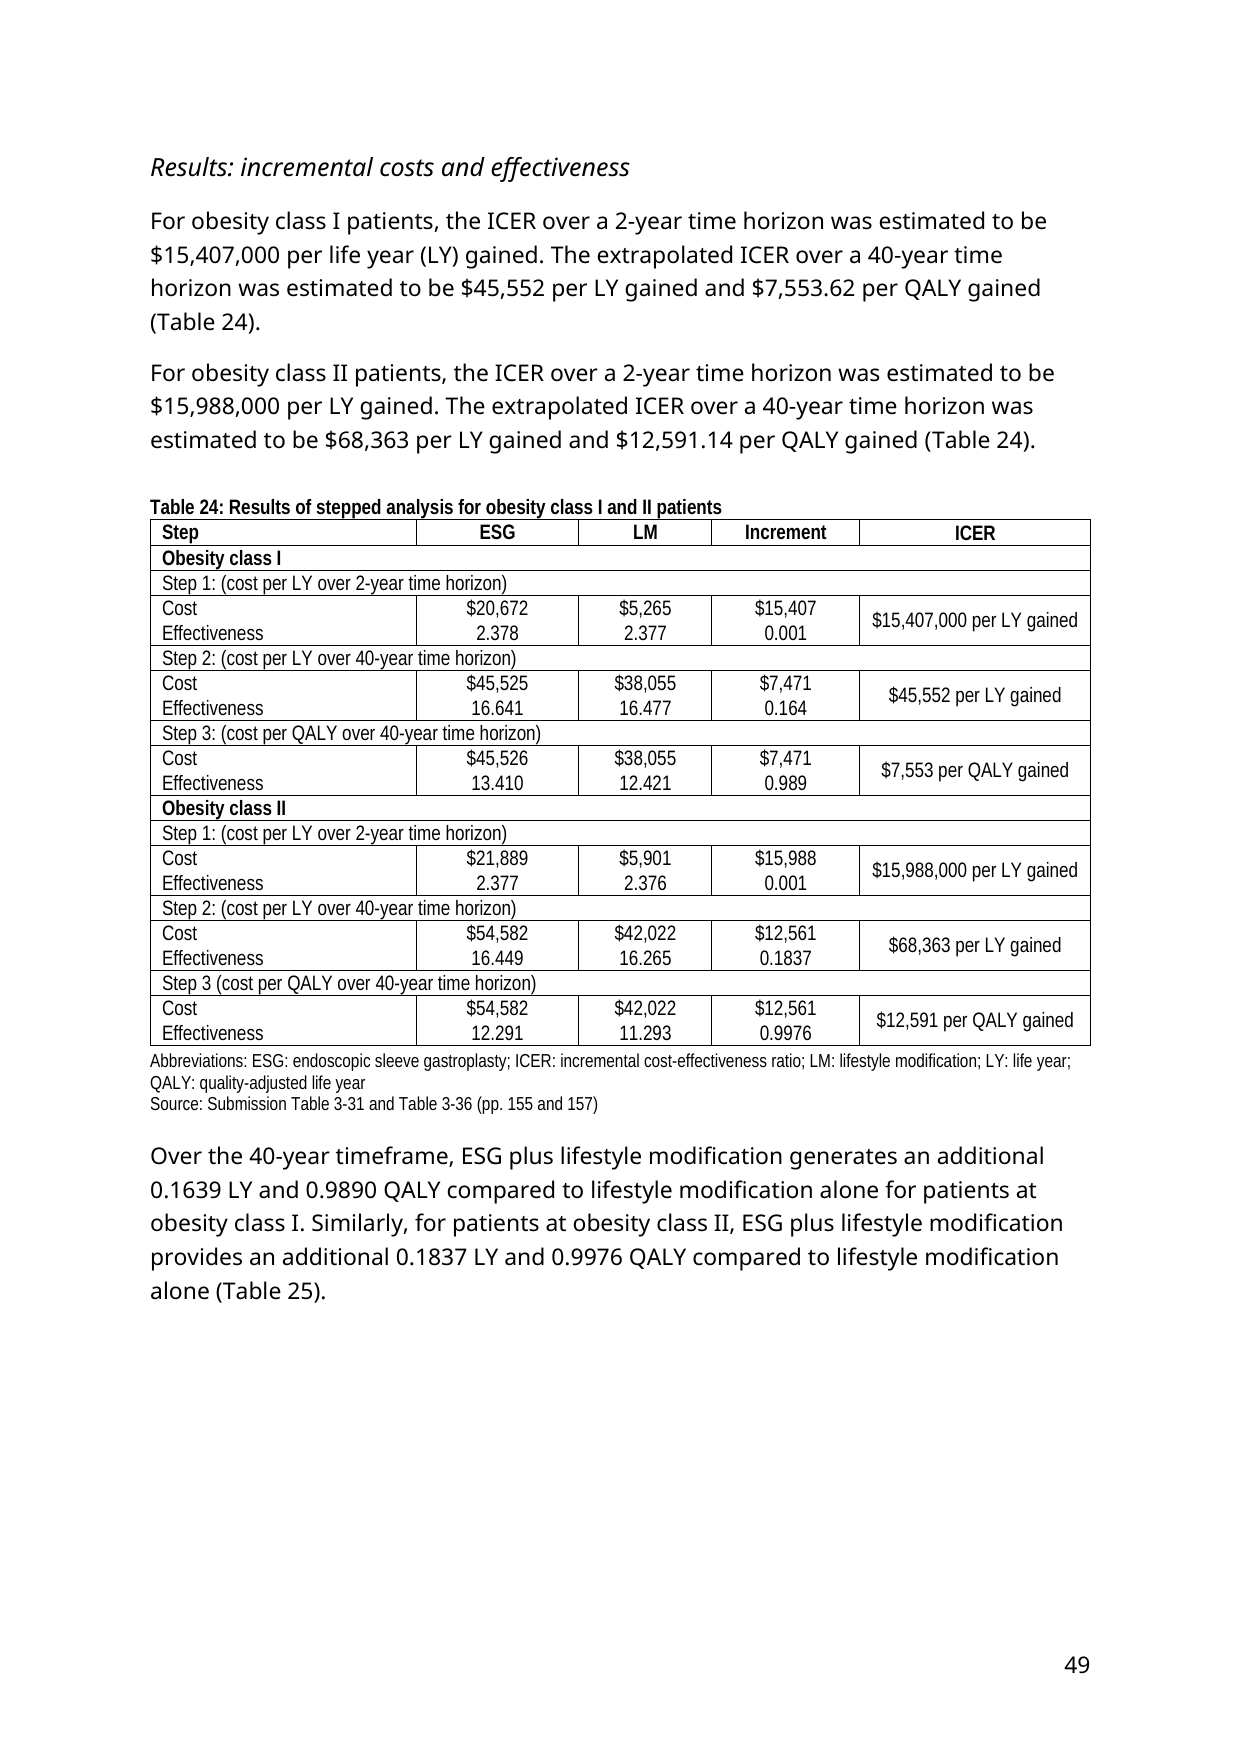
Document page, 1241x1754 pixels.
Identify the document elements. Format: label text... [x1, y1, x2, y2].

table_cell $15,407 [712, 596, 859, 620]
table_cell 12.291 [417, 1020, 578, 1045]
text For obesity class I patients, the ICER over a 2-year time horizon was estimated to be $15,407,000 per life year (LY) gained. The extrapolated ICER over a 40-year time horizon was estimated to be $45,552 per LY gained and $7,553.62 per QALY gained (Table 24). [150, 205, 1090, 337]
table_cell $7,553 per QALY gained [860, 746, 1090, 795]
table_cell $42,022 [579, 996, 711, 1020]
table_cell Step 3 (cost per QALY over 40-year time horizon) [151, 971, 1090, 995]
table_cell $7,471 [712, 671, 859, 695]
table_cell 12.421 [579, 770, 711, 795]
table_cell Step 2: (cost per LY over 40-year time horizon) [151, 896, 1090, 920]
table_cell $12,561 [712, 921, 859, 945]
table_cell $5,901 [579, 846, 711, 870]
table_cell 2.378 [417, 620, 578, 645]
table_cell Step 2: (cost per LY over 40-year time horizon) [151, 646, 1090, 670]
table_cell 0.164 [712, 695, 859, 720]
table_cell Effectiveness [151, 695, 416, 720]
table_cell Effectiveness [151, 620, 416, 645]
table_cell 11.293 [579, 1020, 711, 1045]
table_header Increment [712, 520, 859, 544]
table_cell $45,525 [417, 671, 578, 695]
table_cell Step 1: (cost per LY over 2-year time horizon) [151, 571, 1090, 595]
table_cell 16.477 [579, 695, 711, 720]
table_cell $54,582 [417, 921, 578, 945]
table_cell 0.9976 [712, 1020, 859, 1045]
table_cell $54,582 [417, 996, 578, 1020]
text For obesity class II patients, the ICER over a 2-year time horizon was estimated to be $15,988,000 per LY gained. The extrapolated ICER over a 40-year time horizon was estimated to be $68,363 per LY gained and $12,591.14 per QALY gained (Table 24). [150, 357, 1090, 455]
table_cell $38,055 [579, 671, 711, 695]
table_cell Step 3: (cost per QALY over 40-year time horizon) [151, 721, 1090, 745]
table_header ESG [417, 520, 578, 544]
table_cell $12,591 per QALY gained [860, 996, 1090, 1045]
table_cell $15,988,000 per LY gained [860, 846, 1090, 895]
table_cell 2.377 [417, 870, 578, 895]
table_cell 16.449 [417, 945, 578, 970]
table_cell $7,471 [712, 746, 859, 770]
table_cell $15,988 [712, 846, 859, 870]
table_cell $20,672 [417, 596, 578, 620]
table_cell 0.001 [712, 870, 859, 895]
table_cell $15,407,000 per LY gained [860, 596, 1090, 645]
table_cell Cost [151, 921, 416, 945]
table_cell $45,526 [417, 746, 578, 770]
text Abbreviations: ESG: endoscopic sleeve gastroplasty; ICER: incremental cost-effectiveness ratio; LM: lifestyle modification; LY: life year; QALY: quality-adjusted life year [150, 1050, 1090, 1093]
table_cell Effectiveness [151, 870, 416, 895]
subtitle Results: incremental costs and effectiveness [150, 150, 1090, 184]
table_cell Cost [151, 671, 416, 695]
table_cell Cost [151, 746, 416, 770]
table_cell 16.641 [417, 695, 578, 720]
table_cell $42,022 [579, 921, 711, 945]
table_cell 16.265 [579, 945, 711, 970]
table_cell Obesity class II [151, 796, 1090, 820]
table_cell $12,561 [712, 996, 859, 1020]
table_cell 2.377 [579, 620, 711, 645]
table_cell Effectiveness [151, 770, 416, 795]
table_cell $38,055 [579, 746, 711, 770]
table_header Step [151, 520, 416, 544]
table_cell 0.989 [712, 770, 859, 795]
table_cell 13.410 [417, 770, 578, 795]
text Source: Submission Table 3-31 and Table 3-36 (pp. 155 and 157) [150, 1093, 1090, 1115]
table_cell Effectiveness [151, 1020, 416, 1045]
table_cell 0.1837 [712, 945, 859, 970]
table_cell $68,363 per LY gained [860, 921, 1090, 970]
text Over the 40-year timeframe, ESG plus lifestyle modification generates an additional 0.1639 LY and 0.9890 QALY compared to lifestyle modification alone for patients at obesity class I. Similarly, for patients at obesity class II, ESG plus lifestyle modification provides an additional 0.1837 LY and 0.9976 QALY compared to lifestyle modification alone (Table 25). [150, 1140, 1090, 1306]
text Table 24: Results of stepped analysis for obesity class I and II patients [150, 495, 1090, 519]
table_cell Cost [151, 596, 416, 620]
table_cell Effectiveness [151, 945, 416, 970]
table_cell Obesity class I [151, 546, 1090, 570]
table_header LM [579, 520, 711, 544]
table_cell Cost [151, 846, 416, 870]
table_cell Step 1: (cost per LY over 2-year time horizon) [151, 821, 1090, 845]
table_cell Cost [151, 996, 416, 1020]
table_cell 2.376 [579, 870, 711, 895]
table_cell 0.001 [712, 620, 859, 645]
table_header ICER [860, 520, 1090, 544]
table_cell $5,265 [579, 596, 711, 620]
table_cell $45,552 per LY gained [860, 671, 1090, 720]
table_cell $21,889 [417, 846, 578, 870]
